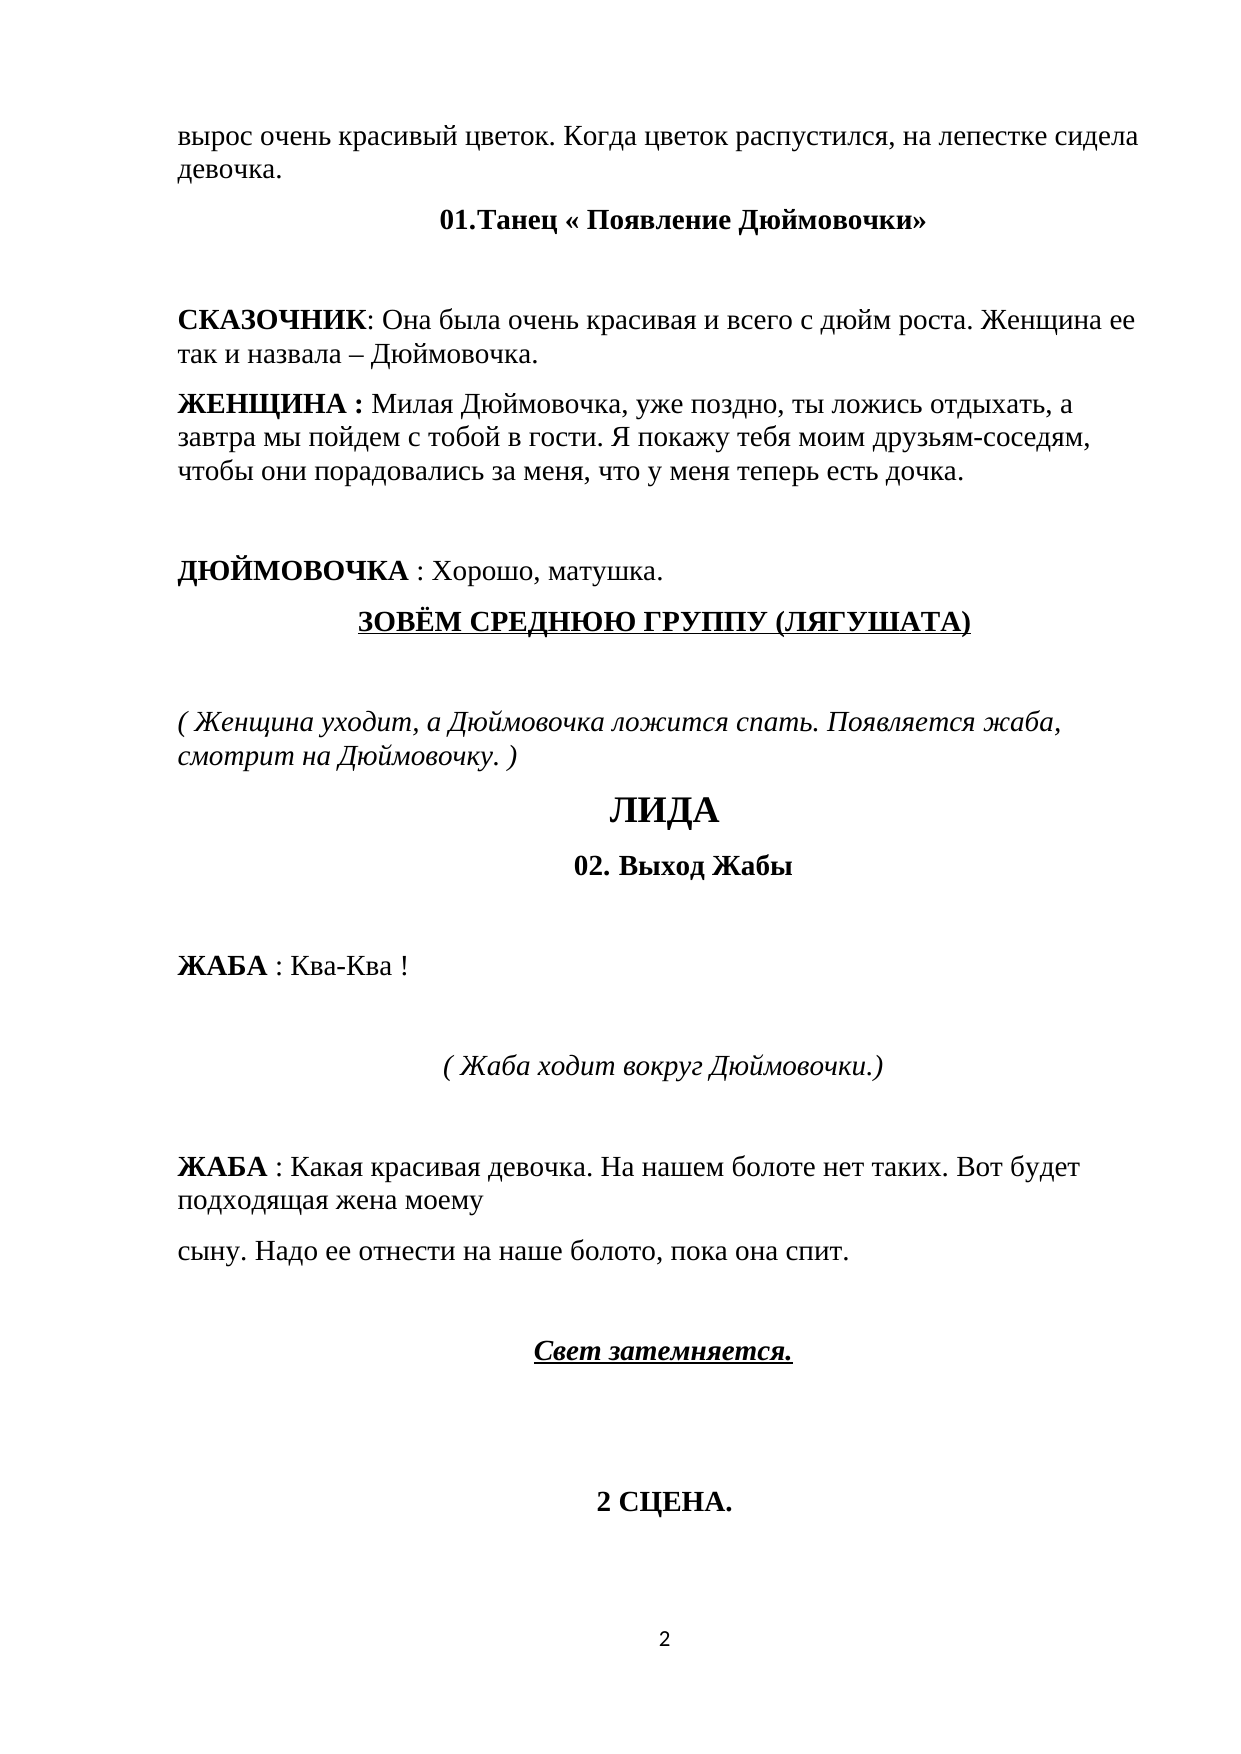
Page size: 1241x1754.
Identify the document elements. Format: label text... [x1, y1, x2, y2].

text ДЮЙМОВОЧКА : Хорошо, матушка. [177, 553, 1152, 587]
text СКАЗОЧНИК: Она была очень красивая и всего с дюйм роста. Женщина ее так и назвала – Дюймовочка. [177, 302, 1152, 369]
text Свет затемняется. [177, 1333, 1152, 1367]
text ЖАБА : Какая красивая девочка. На нашем болоте нет таких. Вот будет подходящая жена моему [177, 1149, 1152, 1216]
list Выход Жабы [215, 848, 1152, 881]
text 2 СЦЕНА. [177, 1484, 1152, 1517]
text ЖЕНЩИНА : Милая Дюймовочка, уже поздно, ты ложись отдыхать, а завтра мы пойдем с тобой в гости. Я покажу тебя моим друзьям-соседям, чтобы они порадовались за меня, что у меня теперь есть дочка. [177, 386, 1152, 487]
text ЗОВЁМ СРЕДНЮЮ ГРУППУ (ЛЯГУШАТА) [177, 604, 1152, 637]
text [177, 118, 1152, 185]
list Танец « Появление Дюймовочки» [215, 202, 1152, 235]
text ЛИДА [177, 788, 1152, 831]
text сыну. Надо ее отнести на наше болото, пока она спит. [177, 1233, 1152, 1266]
text ЖАБА : Ква-Ква ! [177, 948, 1152, 982]
text ( Женщина уходит, а Дюймовочка ложится спать. Появляется жаба, смотрит на Дюймовочку. ) [177, 704, 1152, 771]
text ( Жаба ходит вокруг Дюймовочки.) [177, 1048, 1152, 1082]
